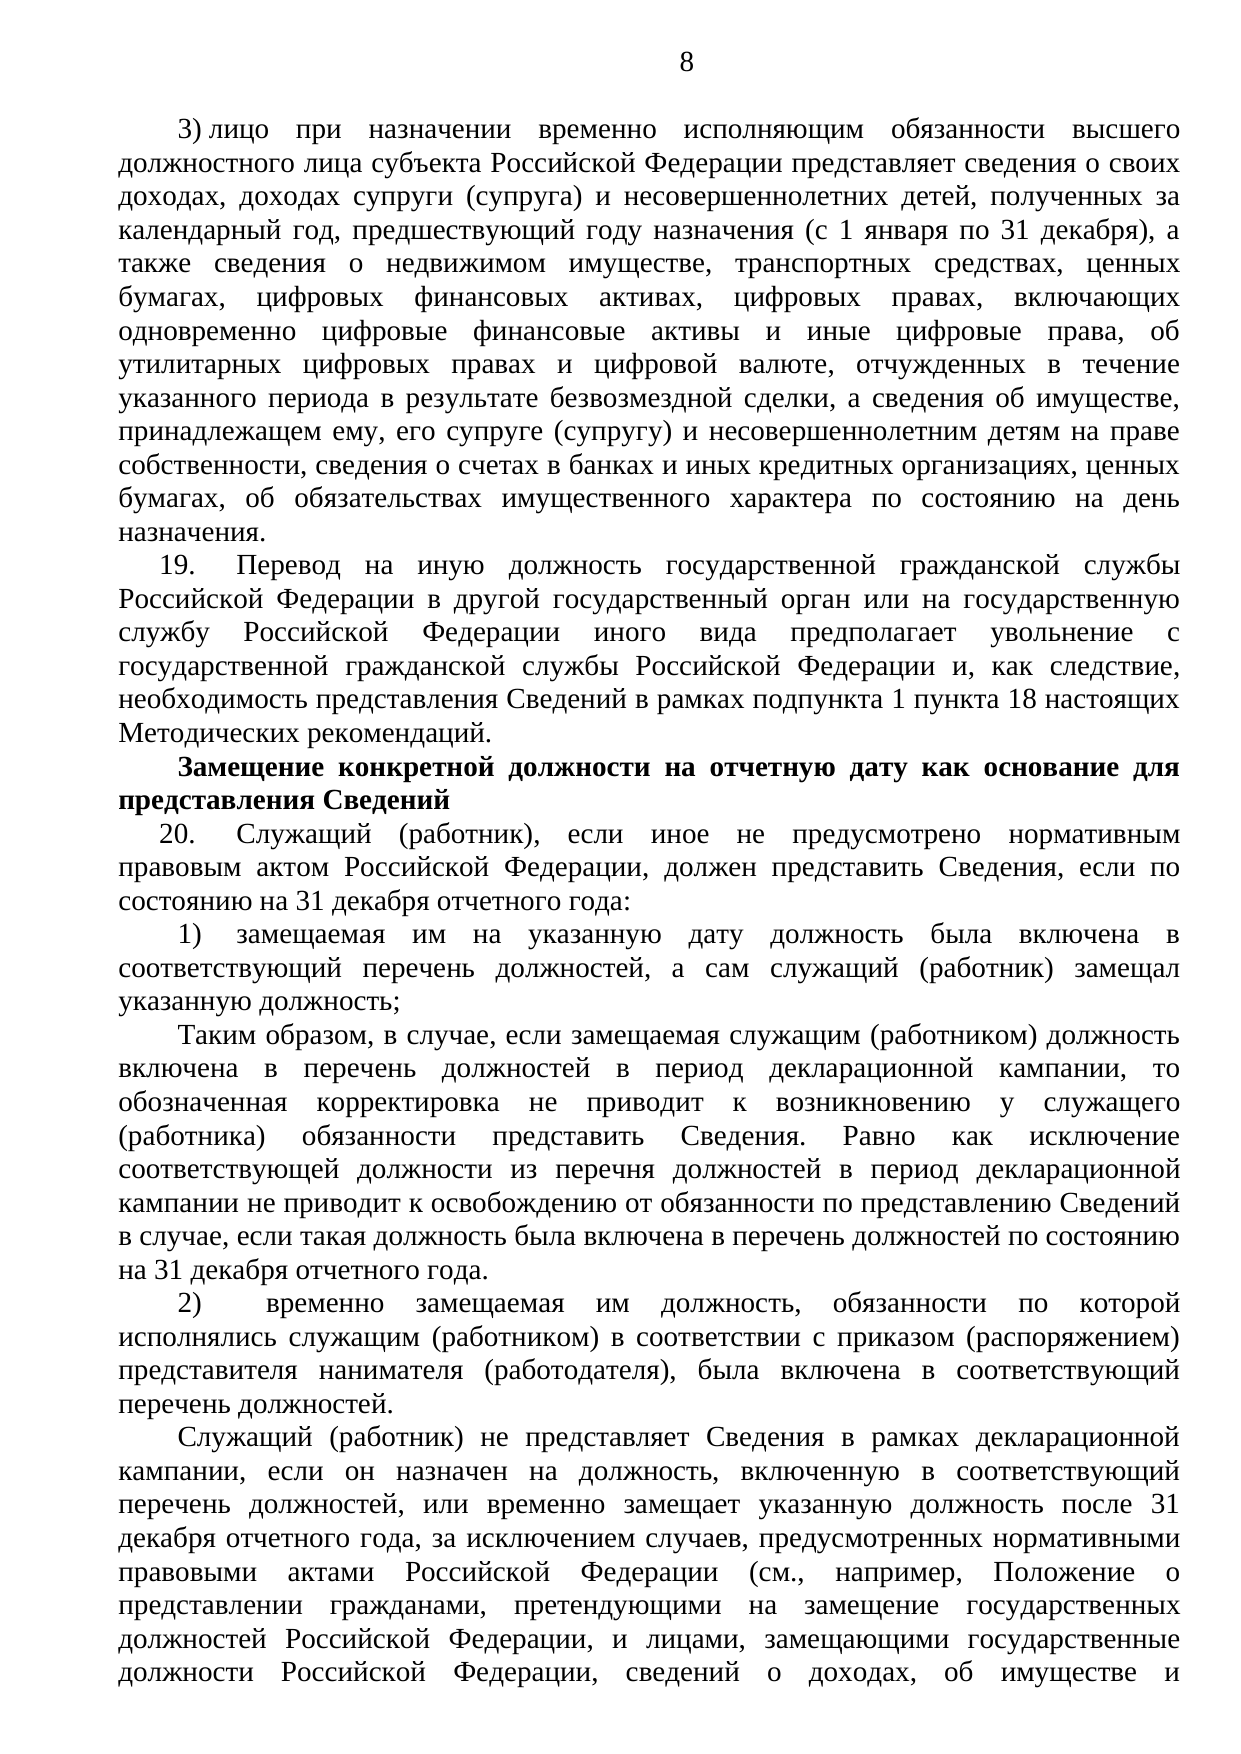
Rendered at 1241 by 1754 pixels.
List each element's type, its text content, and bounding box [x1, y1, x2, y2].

list временно замещаемая им должность, обязанности по которой исполнялись служащим (работником) в соответствии с приказом (распоряжением) представителя нанимателя (работодателя), была включена в соответствующий перечень должностей. [118, 1285, 1181, 1419]
list 3) лицо при назначении временно исполняющим обязанности высшего должностного лица субъекта Российской Федерации представляет сведения о своих доходах, доходах супруги (супруга) и несовершеннолетних детей, полученных за календарный год, предшествующий году назначения (с 1 января по 31 декабря), а также сведения о недвижимом имуществе, транспортных средствах, ценных бумагах, цифровых финансовых активах, цифровых правах, включающих одновременно цифровые финансовые активы и иные цифровые права, об утилитарных цифровых правах и цифровой валюте, отчужденных в течение указанного периода в результате безвозмездной сделки, а сведения об имуществе, принадлежащем ему, его супруге (супругу) и несовершеннолетним детям на праве собственности, сведения о счетах в банках и иных кредитных организациях, ценных бумагах, об обязательствах имущественного характера по состоянию на день назначения. [118, 111, 1181, 547]
list Таким образом, в случае, если замещаемая служащим (работником) должность включена в перечень должностей в период декларационной кампании, то обозначенная корректировка не приводит к возникновению у служащего (работника) обязанности представить Сведения. Равно как исключение соответствующей должности из перечня должностей в период декларационной кампании не приводит к освобождению от обязанности по представлению Сведений в случае, если такая должность была включена в перечень должностей по состоянию на 31 декабря отчетного года. [118, 1017, 1181, 1285]
list Перевод на иную должность государственной гражданской службы Российской Федерации в другой государственный орган или на государственную службу Российской Федерации иного вида предполагает увольнение с государственной гражданской службы Российской Федерации и, как следствие, необходимость представления Сведений в рамках подпункта 1 пункта 18 настоящих Методических рекомендаций. [118, 547, 1181, 749]
text Замещение конкретной должности на отчетную дату как основание для представления Сведений [118, 749, 1181, 816]
list замещаемая им на указанную дату должность была включена в соответствующий перечень должностей, а сам служащий (работник) замещал указанную должность; [118, 916, 1181, 1017]
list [118, 1419, 1181, 1688]
list Служащий (работник), если иное не предусмотрено нормативным правовым актом Российской Федерации, должен представить Сведения, если по состоянию на 31 декабря отчетного года: [118, 816, 1181, 916]
